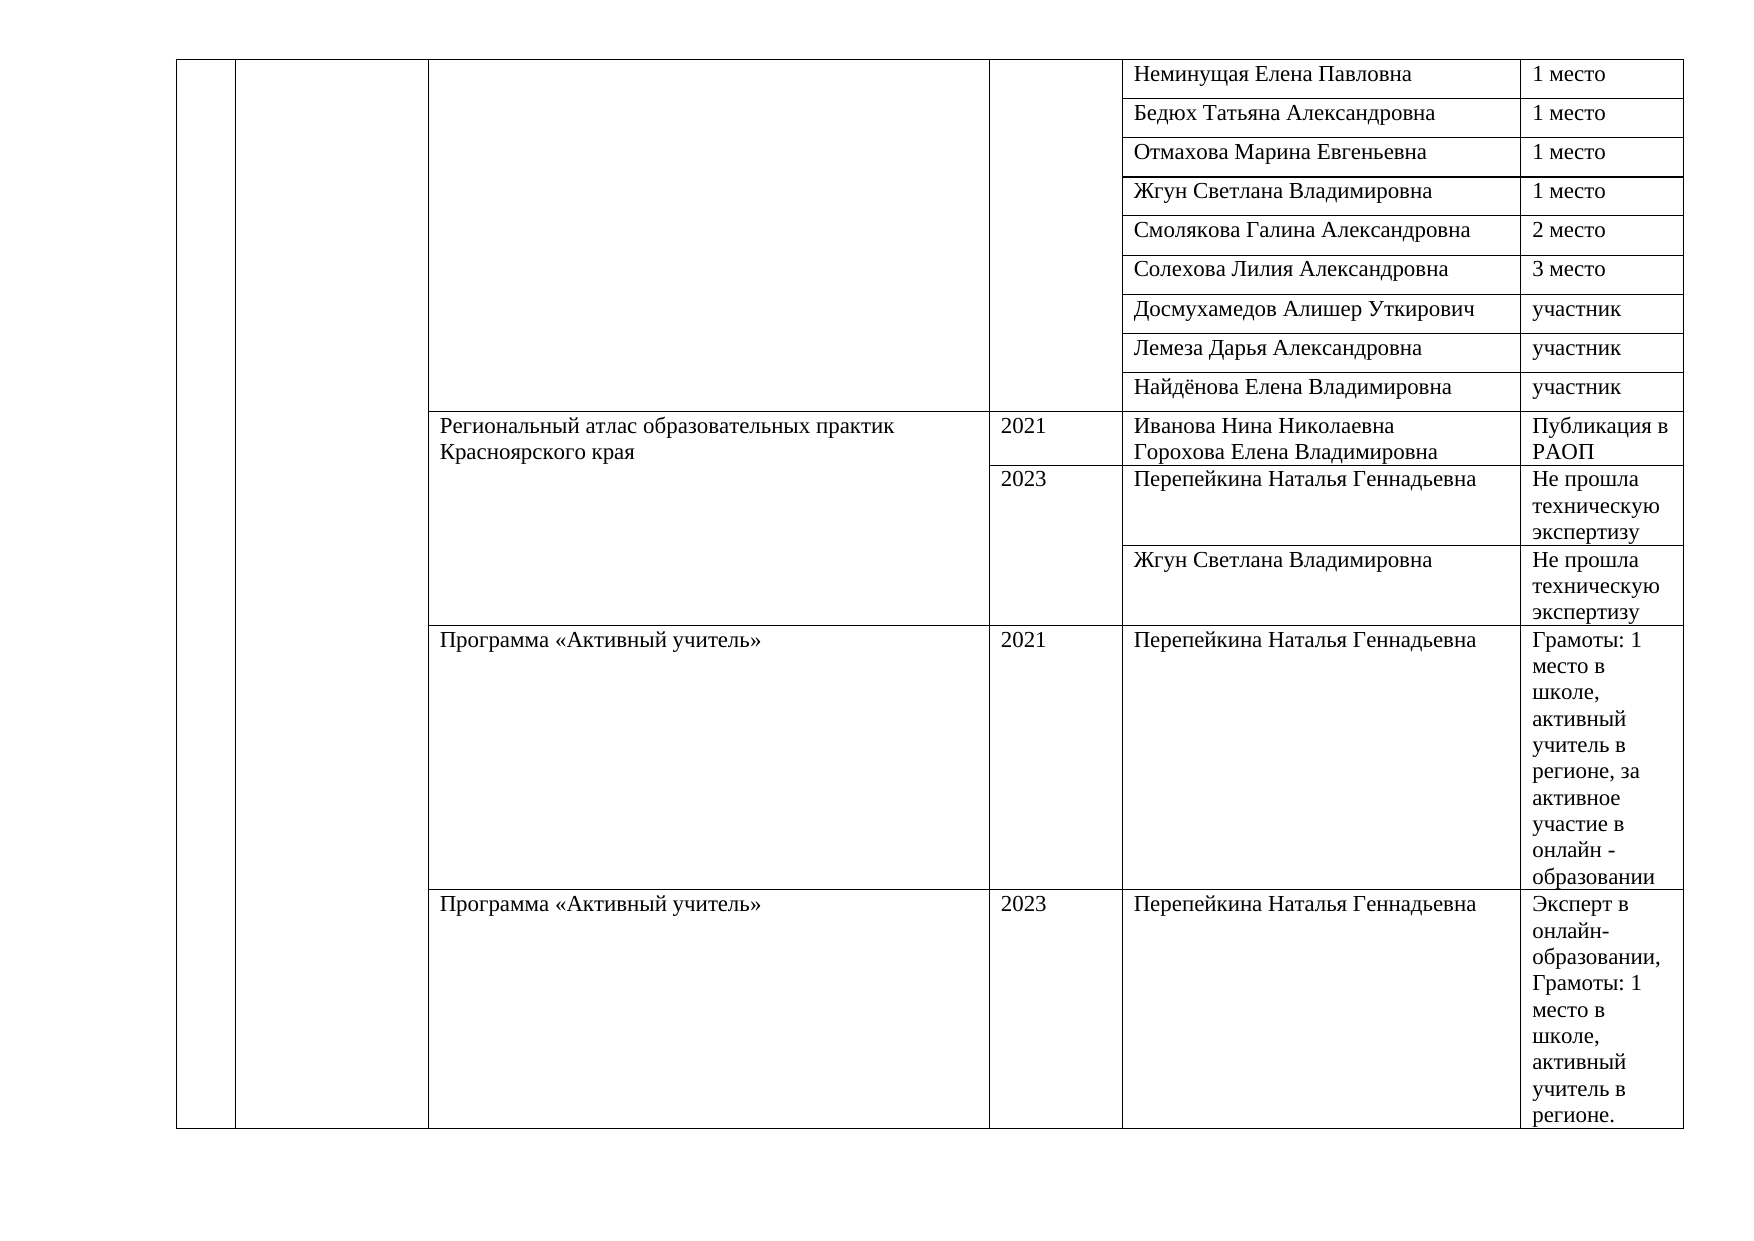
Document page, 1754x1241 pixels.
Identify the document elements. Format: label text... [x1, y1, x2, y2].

table_cell Солехова Лилия Александровна [1123, 256, 1520, 293]
table_cell 3 место [1521, 256, 1683, 293]
table_cell 1 место [1521, 60, 1683, 98]
table_cell Лемеза Дарья Александровна [1123, 334, 1520, 372]
table_cell Найдёнова Елена Владимировна [1123, 373, 1520, 411]
table_cell участник [1521, 334, 1683, 372]
table_cell Досмухамедов Алишер Уткирович [1123, 295, 1520, 333]
table_cell Не прошла техническую экспертизу [1521, 546, 1683, 625]
table_cell Жгун Светлана Владимировна [1123, 546, 1520, 625]
table_cell 1 место [1521, 138, 1683, 176]
table_cell 2023 [990, 466, 1122, 625]
table_cell участник [1521, 373, 1683, 411]
table_cell Публикация в РАОП [1521, 412, 1683, 464]
table_cell Перепейкина Наталья Геннадьевна [1123, 626, 1520, 889]
table_cell Смолякова Галина Александровна [1123, 216, 1520, 254]
table_cell Иванова Нина Николаевна Горохова Елена Владимировна [1123, 412, 1520, 464]
table_cell Региональный атлас образовательных практик Красноярского края [429, 412, 989, 625]
table_cell Перепейкина Наталья Геннадьевна [1123, 890, 1520, 1127]
table_cell Перепейкина Наталья Геннадьевна [1123, 466, 1520, 544]
table_cell Программа «Активный учитель» [429, 626, 989, 889]
table_cell 2023 [990, 890, 1122, 1127]
table_cell Бедюх Татьяна Александровна [1123, 99, 1520, 137]
table_cell Отмахова Марина Евгеньевна [1123, 138, 1520, 176]
table_cell Жгун Светлана Владимировна [1123, 178, 1520, 215]
table_cell 2021 [990, 412, 1122, 464]
table_cell Не прошла техническую экспертизу [1521, 466, 1683, 544]
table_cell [429, 890, 989, 1127]
table_cell Неминущая Елена Павловна [1123, 60, 1520, 98]
table_cell 1 место [1521, 178, 1683, 215]
table_cell 1 место [1521, 99, 1683, 137]
table_cell Эксперт в онлайн- образовании, Грамоты: 1 место в школе, активный учитель в регионе. [1521, 890, 1683, 1127]
table_cell участник [1521, 295, 1683, 333]
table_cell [1521, 626, 1683, 889]
table_cell 2 место [1521, 216, 1683, 254]
table_cell 2021 [990, 626, 1122, 889]
